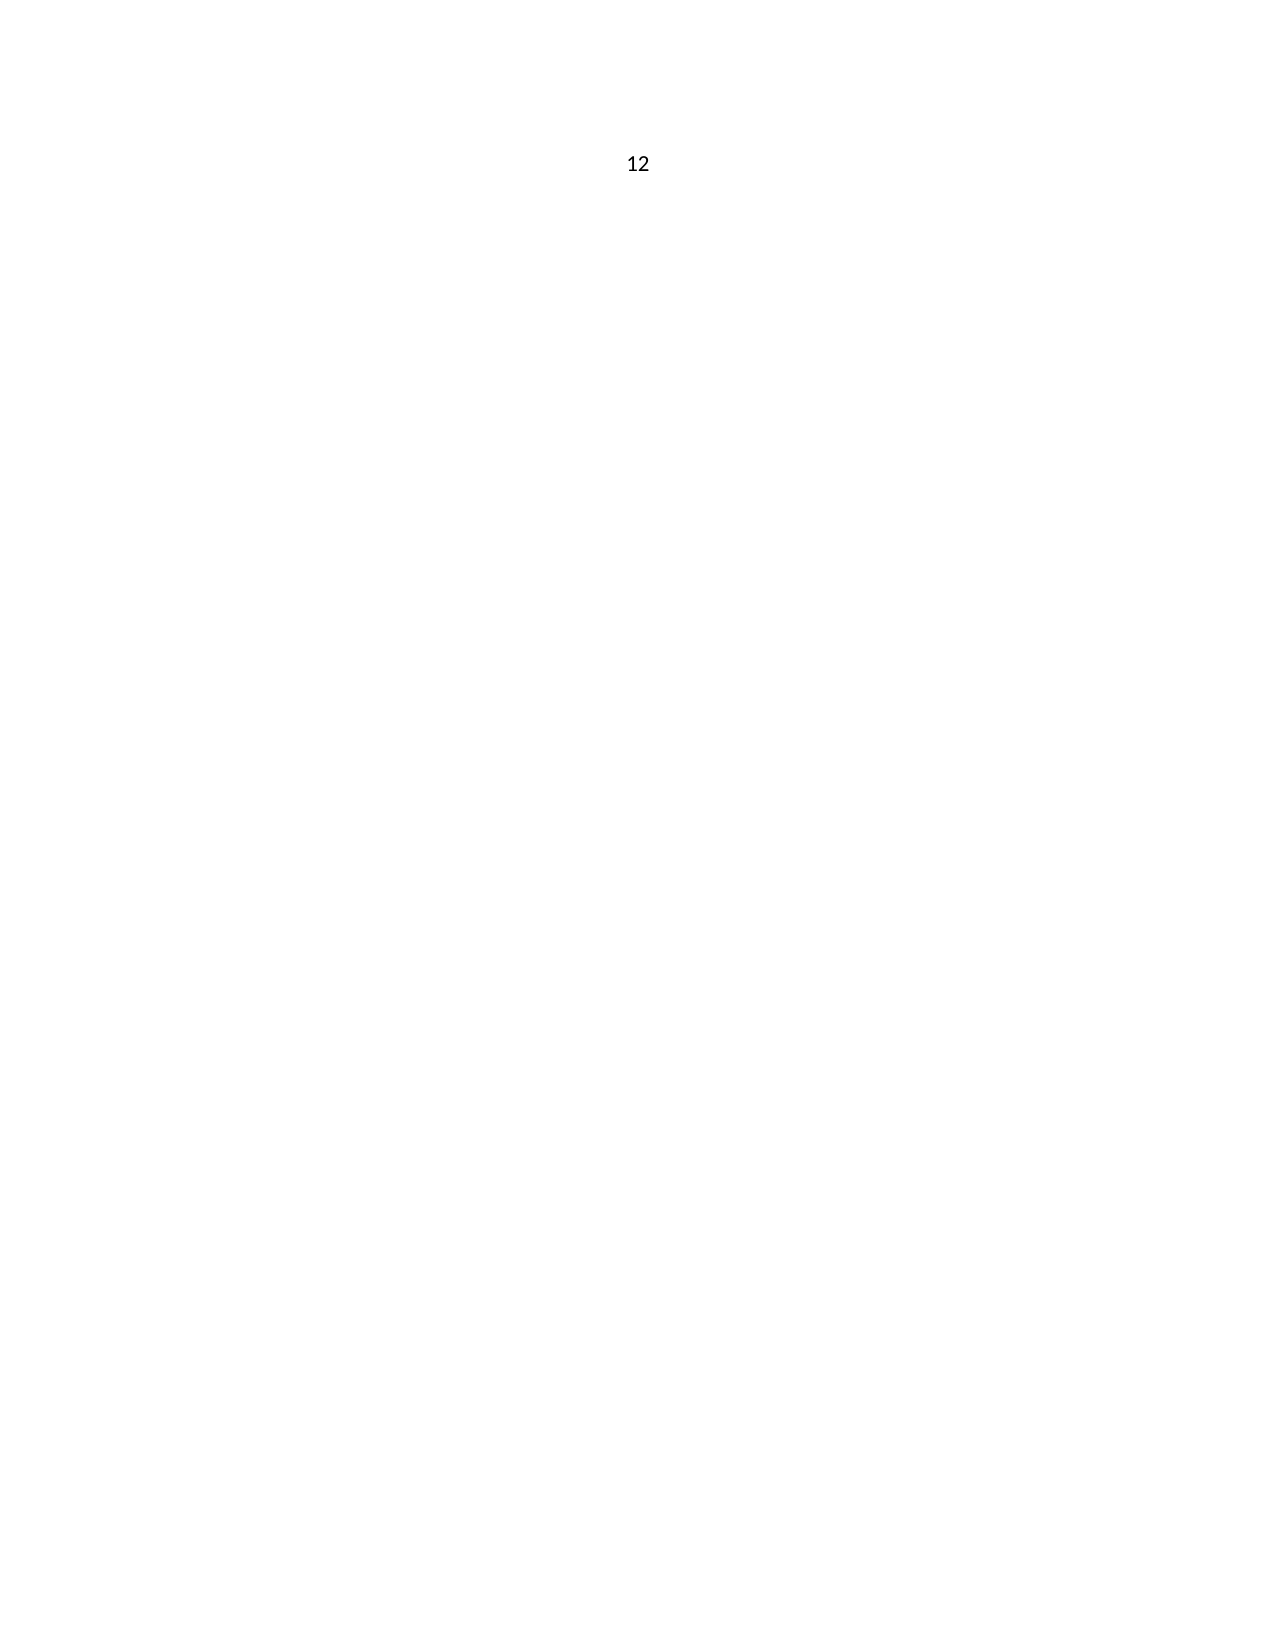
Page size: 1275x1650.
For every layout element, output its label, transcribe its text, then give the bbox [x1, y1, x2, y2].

text 12 [150, 149, 1125, 177]
